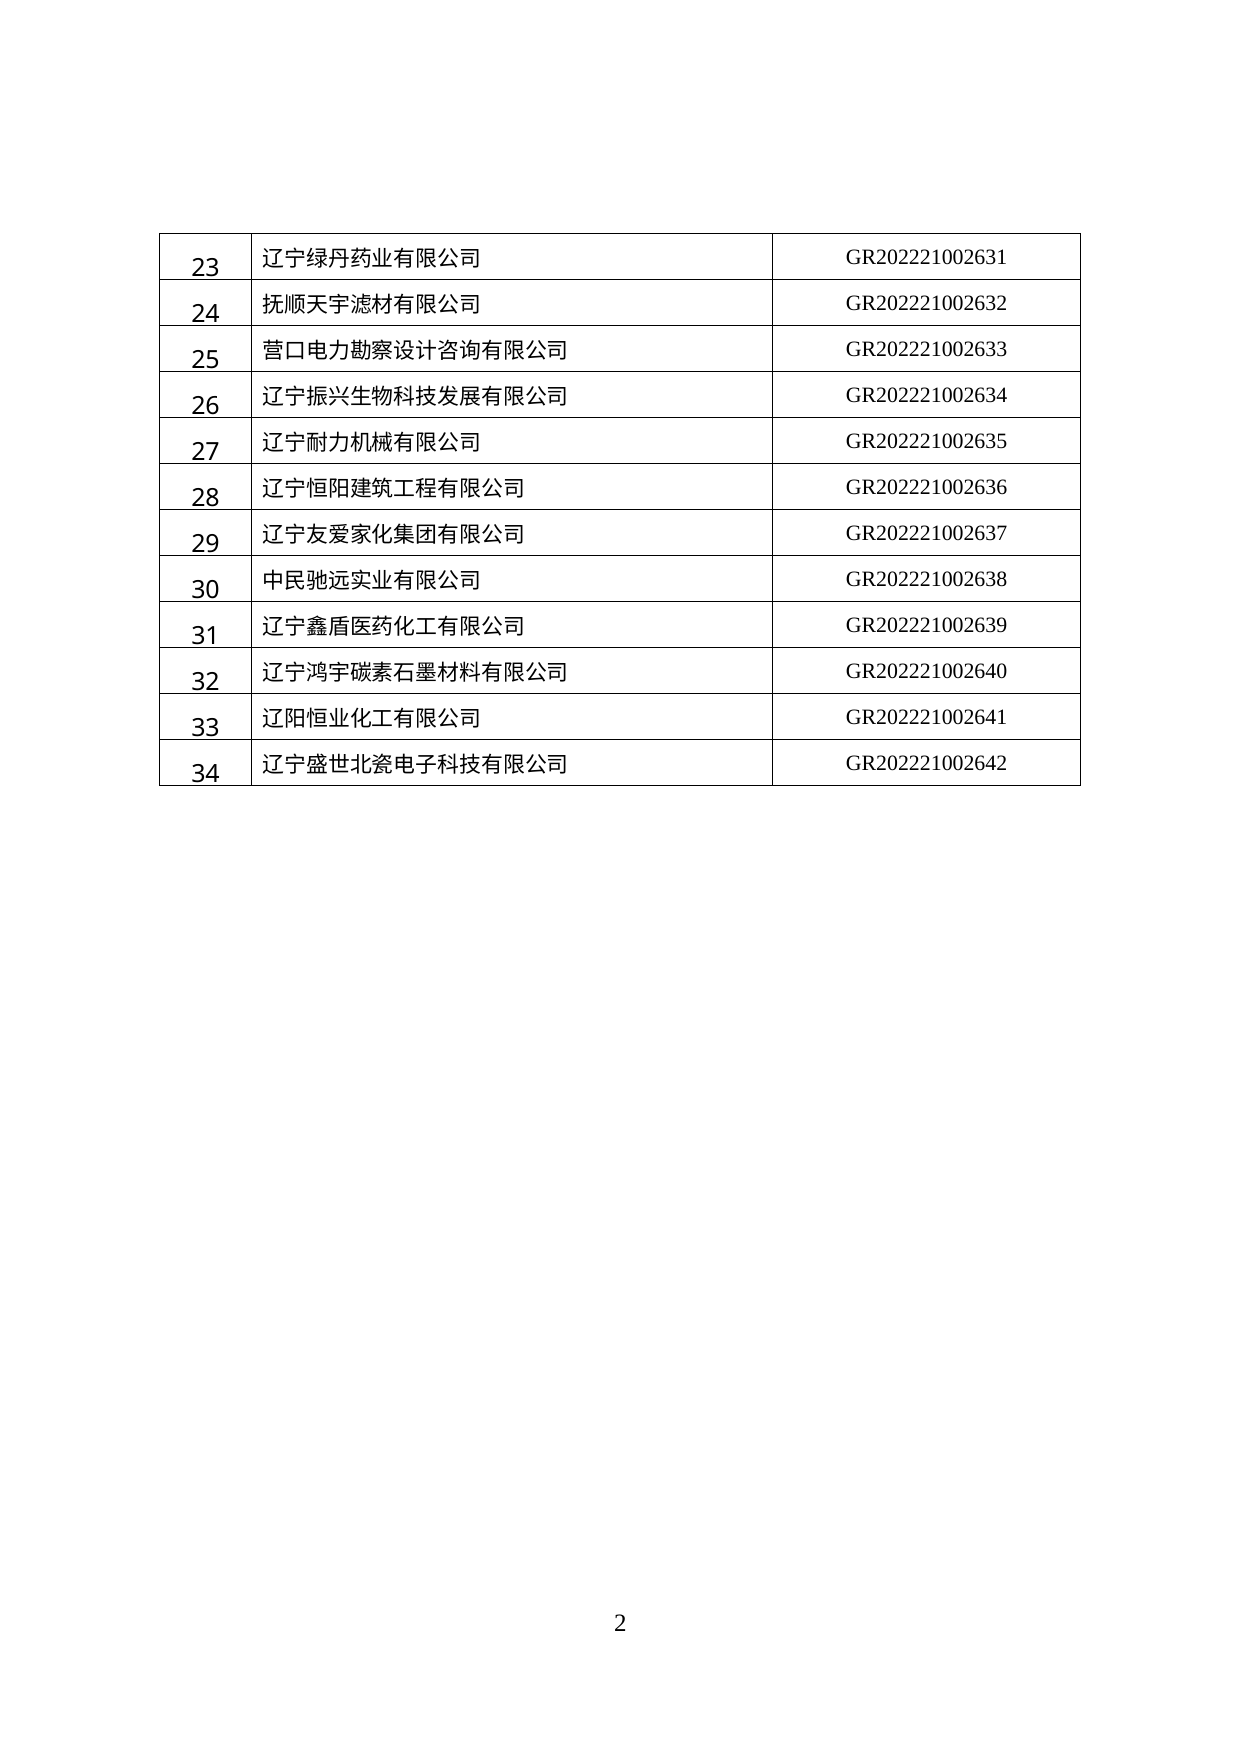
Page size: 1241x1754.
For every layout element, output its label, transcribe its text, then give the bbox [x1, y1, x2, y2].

table_cell 中民驰远实业有限公司 [252, 556, 772, 601]
table_cell GR202221002635 [773, 418, 1080, 463]
table_cell 24 [160, 280, 251, 325]
table_cell GR202221002640 [773, 648, 1080, 693]
table_cell 抚顺天宇滤材有限公司 [252, 280, 772, 325]
table_cell GR202221002636 [773, 464, 1080, 509]
table_cell 23 [160, 234, 251, 279]
table_cell GR202221002639 [773, 602, 1080, 647]
table_cell 32 [160, 648, 251, 693]
table_cell GR202221002632 [773, 280, 1080, 325]
table_cell GR202221002633 [773, 326, 1080, 371]
table_cell 27 [160, 418, 251, 463]
table_cell GR202221002634 [773, 372, 1080, 417]
table_cell 辽阳恒业化工有限公司 [252, 694, 772, 739]
table_cell 31 [160, 602, 251, 647]
table_cell GR202221002642 [773, 740, 1080, 785]
table_cell GR202221002637 [773, 510, 1080, 555]
table_cell 辽宁鑫盾医药化工有限公司 [252, 602, 772, 647]
table_cell 辽宁耐力机械有限公司 [252, 418, 772, 463]
table_cell 29 [160, 510, 251, 555]
table_cell 34 [160, 740, 251, 785]
table_cell 33 [160, 694, 251, 739]
table_cell 辽宁盛世北瓷电子科技有限公司 [252, 740, 772, 785]
table_cell 辽宁振兴生物科技发展有限公司 [252, 372, 772, 417]
table_cell 28 [160, 464, 251, 509]
table_cell 辽宁恒阳建筑工程有限公司 [252, 464, 772, 509]
table_cell 辽宁鸿宇碳素石墨材料有限公司 [252, 648, 772, 693]
table_cell 25 [160, 326, 251, 371]
table_cell 26 [160, 372, 251, 417]
table_cell 辽宁友爱家化集团有限公司 [252, 510, 772, 555]
table_cell GR202221002631 [773, 234, 1080, 279]
table_cell GR202221002641 [773, 694, 1080, 739]
table_cell 30 [160, 556, 251, 601]
table_cell 营口电力勘察设计咨询有限公司 [252, 326, 772, 371]
table_cell 辽宁绿丹药业有限公司 [252, 234, 772, 279]
table_cell GR202221002638 [773, 556, 1080, 601]
